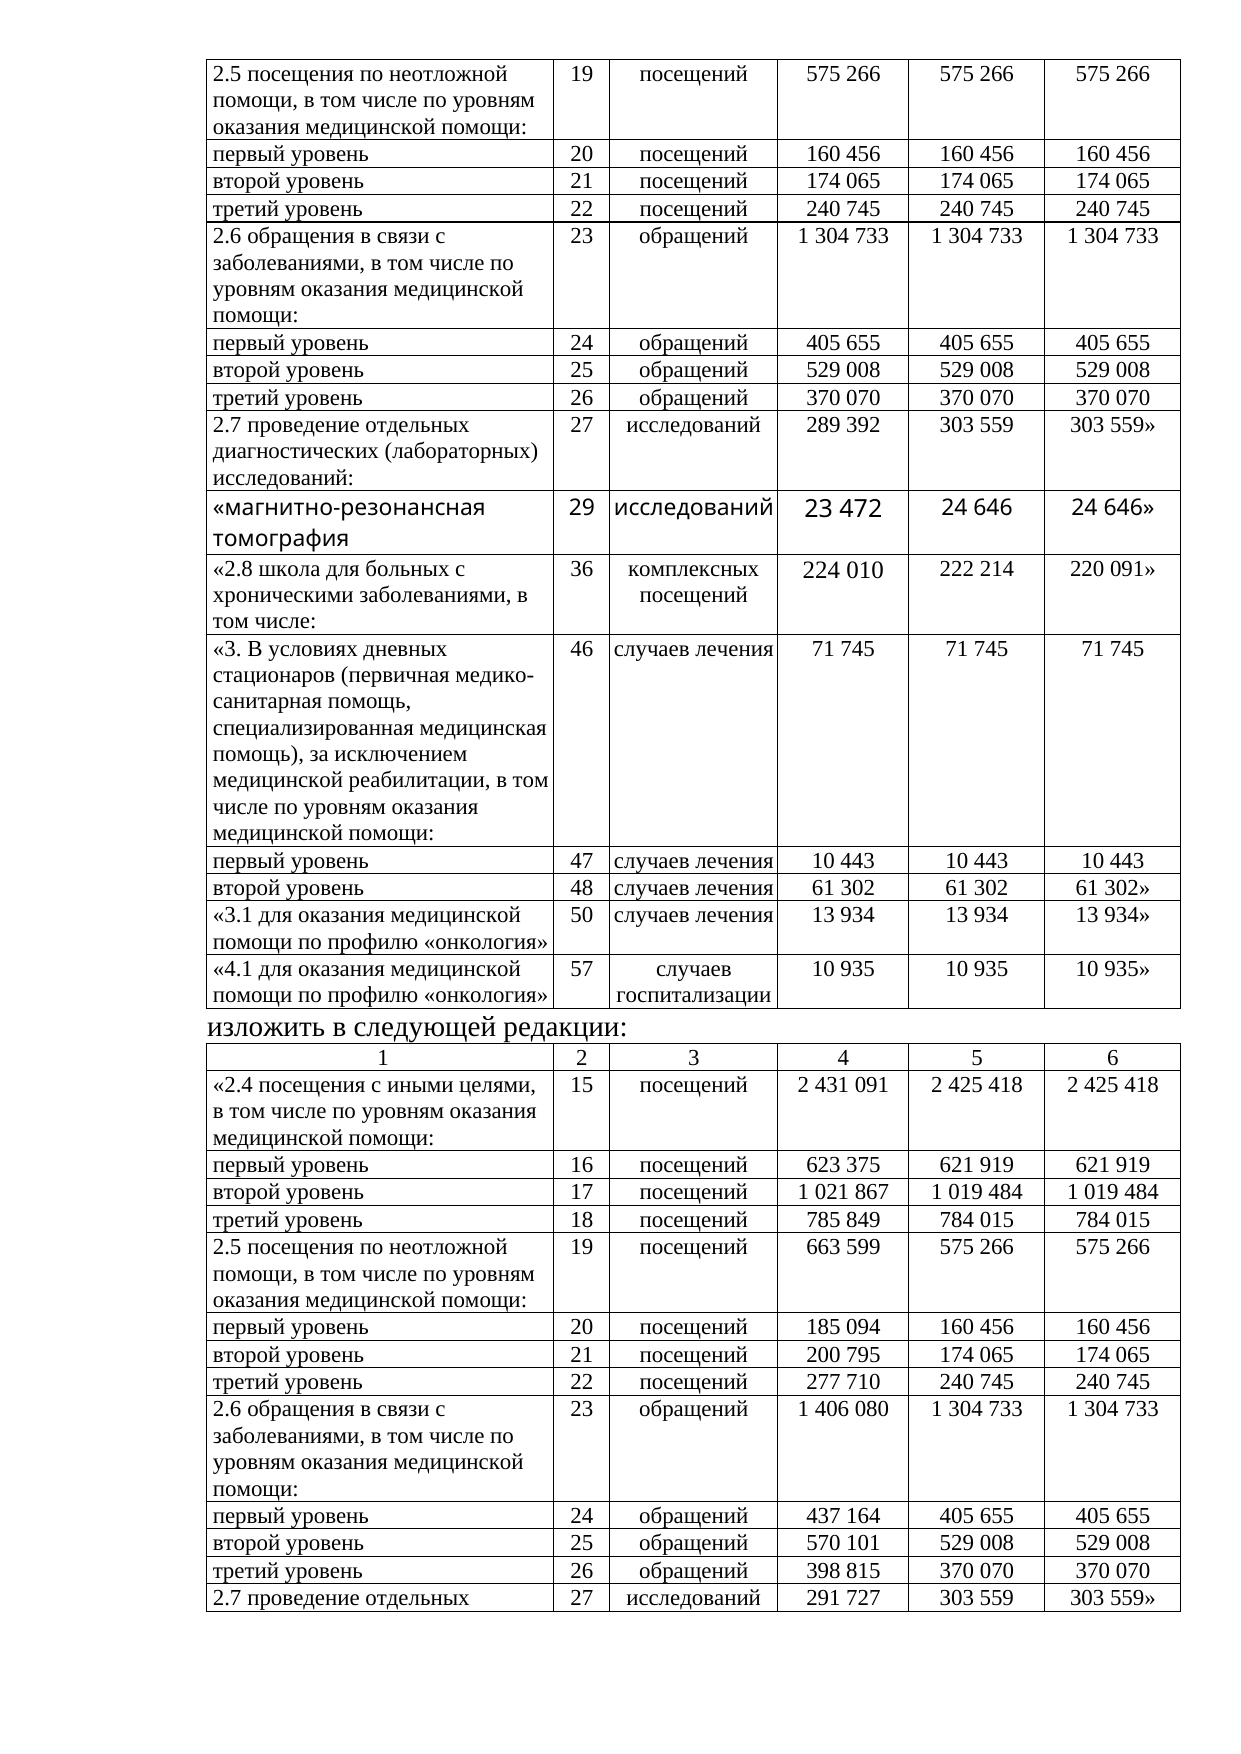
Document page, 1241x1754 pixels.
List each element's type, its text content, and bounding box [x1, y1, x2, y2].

table_header 6 [1045, 1044, 1180, 1070]
table_cell 405 655 [1045, 1502, 1180, 1528]
table_cell 575 266 [1045, 60, 1180, 139]
table_cell «2.4 посещения с иными целями, в том числе по уровням оказания медицинской помощи: [207, 1071, 553, 1150]
table_cell 240 745 [778, 195, 908, 221]
table_cell исследований [610, 1584, 777, 1611]
table_cell третий уровень [207, 1368, 553, 1394]
table_cell второй уровень [207, 356, 553, 383]
table_cell третий уровень [207, 1206, 553, 1232]
table_cell 71 745 [1045, 635, 1180, 846]
table_cell 240 745 [909, 1368, 1044, 1394]
table_cell 575 266 [909, 1233, 1044, 1312]
table_cell посещений [610, 1233, 777, 1312]
table_cell «4.1 для оказания медицинской помощи по профилю «онкология» [207, 955, 553, 1008]
table_cell 24 646» [1045, 491, 1180, 554]
table_cell 2.5 посещения по неотложной помощи, в том числе по уровням оказания медицинской помощи: [207, 60, 553, 139]
table_cell второй уровень [207, 874, 553, 900]
table_cell 21 [554, 168, 609, 194]
table_cell обращений [610, 384, 777, 410]
table_cell 10 443 [778, 847, 908, 873]
table_cell посещений [610, 1341, 777, 1367]
table_cell посещений [610, 1179, 777, 1205]
table_cell 1 019 484 [1045, 1179, 1180, 1205]
table_cell первый уровень [207, 1502, 553, 1528]
table_cell 36 [554, 555, 609, 634]
table_cell 220 091» [1045, 555, 1180, 634]
table_cell 19 [554, 60, 609, 139]
table_cell 10 935 [778, 955, 908, 1008]
table_header 4 [778, 1044, 908, 1070]
table_cell 48 [554, 874, 609, 900]
table_cell второй уровень [207, 168, 553, 194]
table_cell 405 655 [909, 329, 1044, 355]
table_cell 13 934 [778, 901, 908, 954]
table_cell 23 [554, 223, 609, 328]
table_cell случаев госпитализации [610, 955, 777, 1008]
table_cell 24 [554, 1502, 609, 1528]
table_cell 2.7 проведение отдельных диагностических (лабораторных) исследований: [207, 411, 553, 490]
table_cell 785 849 [778, 1206, 908, 1232]
table_cell 570 101 [778, 1529, 908, 1556]
table_cell обращений [610, 1396, 777, 1501]
table_cell посещений [610, 168, 777, 194]
text изложить в следующей редакции: [207, 1009, 1181, 1042]
table_cell 10 443 [1045, 847, 1180, 873]
table_cell обращений [610, 223, 777, 328]
table_cell 61 302 [909, 874, 1044, 900]
table_cell 1 304 733 [909, 1396, 1044, 1501]
table_cell 174 065 [778, 168, 908, 194]
table_cell 23 [554, 1396, 609, 1501]
table_cell 20 [554, 140, 609, 167]
table_cell 240 745 [1045, 195, 1180, 221]
table_cell случаев лечения [610, 635, 777, 846]
table_cell 160 456 [778, 140, 908, 167]
table_cell 21 [554, 1341, 609, 1367]
table_cell 19 [554, 1233, 609, 1312]
table_cell обращений [610, 356, 777, 383]
table_cell 160 456 [1045, 140, 1180, 167]
table_cell 405 655 [909, 1502, 1044, 1528]
table_cell 1 304 733 [778, 223, 908, 328]
table_cell 18 [554, 1206, 609, 1232]
table_cell посещений [610, 1206, 777, 1232]
table_cell 1 406 080 [778, 1396, 908, 1501]
table_cell посещений [610, 60, 777, 139]
table_cell 27 [554, 1584, 609, 1611]
table_cell 160 456 [909, 140, 1044, 167]
table_cell 529 008 [1045, 356, 1180, 383]
table_cell 174 065 [1045, 1341, 1180, 1367]
table_cell третий уровень [207, 195, 553, 221]
table_cell 405 655 [1045, 329, 1180, 355]
table_cell 398 815 [778, 1557, 908, 1583]
table_cell посещений [610, 140, 777, 167]
table_cell первый уровень [207, 140, 553, 167]
table_cell 289 392 [778, 411, 908, 490]
table_cell посещений [610, 1313, 777, 1340]
table_cell 291 727 [778, 1584, 908, 1611]
table_cell 24 646 [909, 491, 1044, 554]
table_cell 16 [554, 1151, 609, 1177]
table_cell 240 745 [909, 195, 1044, 221]
table_cell 13 934 [909, 901, 1044, 954]
table_cell 303 559» [1045, 411, 1180, 490]
table_cell 529 008 [1045, 1529, 1180, 1556]
table_cell 57 [554, 955, 609, 1008]
table_cell 50 [554, 901, 609, 954]
table_cell 46 [554, 635, 609, 846]
table_cell 27 [554, 411, 609, 490]
table_cell второй уровень [207, 1179, 553, 1205]
table_cell 47 [554, 847, 609, 873]
table_cell 2.6 обращения в связи с заболеваниями, в том числе по уровням оказания медицинской помощи: [207, 223, 553, 328]
table_cell 784 015 [909, 1206, 1044, 1232]
table_cell 1 304 733 [1045, 223, 1180, 328]
table_cell 303 559 [909, 411, 1044, 490]
table_cell 222 214 [909, 555, 1044, 634]
table_cell 370 070 [909, 384, 1044, 410]
table_cell 529 008 [909, 1529, 1044, 1556]
table_cell 200 795 [778, 1341, 908, 1367]
table_cell случаев лечения [610, 874, 777, 900]
table_cell 405 655 [778, 329, 908, 355]
table_cell 160 456 [1045, 1313, 1180, 1340]
table_cell 22 [554, 195, 609, 221]
table_cell 1 304 733 [1045, 1396, 1180, 1501]
table_cell 240 745 [1045, 1368, 1180, 1394]
table_cell 623 375 [778, 1151, 908, 1177]
table_cell 185 094 [778, 1313, 908, 1340]
table_cell 2 425 418 [909, 1071, 1044, 1150]
table_cell посещений [610, 1151, 777, 1177]
table_cell исследований [610, 411, 777, 490]
table_cell 784 015 [1045, 1206, 1180, 1232]
table_header 5 [909, 1044, 1044, 1070]
table_cell 15 [554, 1071, 609, 1150]
table_cell 10 935» [1045, 955, 1180, 1008]
table_cell 2.5 посещения по неотложной помощи, в том числе по уровням оказания медицинской помощи: [207, 1233, 553, 1312]
table_cell 10 935 [909, 955, 1044, 1008]
table_cell 370 070 [1045, 1557, 1180, 1583]
table_cell первый уровень [207, 1151, 553, 1177]
table_cell второй уровень [207, 1341, 553, 1367]
table_cell «магнитно-резонансная томография [207, 491, 553, 554]
table_cell второй уровень [207, 1529, 553, 1556]
table_cell 26 [554, 1557, 609, 1583]
table_cell обращений [610, 1557, 777, 1583]
table_cell случаев лечения [610, 901, 777, 954]
table_cell 303 559 [909, 1584, 1044, 1611]
table_cell первый уровень [207, 1313, 553, 1340]
table_cell обращений [610, 1502, 777, 1528]
table_cell 303 559» [1045, 1584, 1180, 1611]
table_cell 529 008 [778, 356, 908, 383]
table_cell 24 [554, 329, 609, 355]
table_cell 370 070 [909, 1557, 1044, 1583]
table_cell обращений [610, 1529, 777, 1556]
table_cell посещений [610, 1071, 777, 1150]
table_cell 370 070 [1045, 384, 1180, 410]
table_cell 663 599 [778, 1233, 908, 1312]
table_cell первый уровень [207, 847, 553, 873]
table_cell 575 266 [1045, 1233, 1180, 1312]
table_cell 2.6 обращения в связи с заболеваниями, в том числе по уровням оказания медицинской помощи: [207, 1396, 553, 1501]
table_cell посещений [610, 1368, 777, 1394]
table_cell 370 070 [778, 384, 908, 410]
table_cell 529 008 [909, 356, 1044, 383]
table_header 1 [207, 1044, 553, 1070]
table_cell «3. В условиях дневных стационаров (первичная медико-санитарная помощь, специализированная медицинская помощь), за исключением медицинской реабилитации, в том числе по уровням оказания медицинской помощи: [207, 635, 553, 846]
table_cell исследований [610, 491, 777, 554]
table_cell 1 019 484 [909, 1179, 1044, 1205]
table_cell 20 [554, 1313, 609, 1340]
table_header 3 [610, 1044, 777, 1070]
table_cell 174 065 [1045, 168, 1180, 194]
table_header 2 [554, 1044, 609, 1070]
table_cell 61 302 [778, 874, 908, 900]
table_cell 22 [554, 1368, 609, 1394]
table_cell посещений [610, 195, 777, 221]
table_cell 1 304 733 [909, 223, 1044, 328]
table_cell 160 456 [909, 1313, 1044, 1340]
table_cell 61 302» [1045, 874, 1180, 900]
table_cell 1 021 867 [778, 1179, 908, 1205]
table_cell третий уровень [207, 1557, 553, 1583]
table_cell 575 266 [909, 60, 1044, 139]
table_cell обращений [610, 329, 777, 355]
table_cell 17 [554, 1179, 609, 1205]
table_cell 174 065 [909, 1341, 1044, 1367]
table_cell 2 431 091 [778, 1071, 908, 1150]
table_cell 2 425 418 [1045, 1071, 1180, 1150]
table_cell 621 919 [1045, 1151, 1180, 1177]
table_cell 174 065 [909, 168, 1044, 194]
table_cell случаев лечения [610, 847, 777, 873]
table_cell 25 [554, 356, 609, 383]
table_cell 25 [554, 1529, 609, 1556]
table_cell «2.8 школа для больных с хроническими заболеваниями, в том числе: [207, 555, 553, 634]
table_cell первый уровень [207, 329, 553, 355]
table_cell 71 745 [778, 635, 908, 846]
table_cell 13 934» [1045, 901, 1180, 954]
table_cell 621 919 [909, 1151, 1044, 1177]
table_cell 10 443 [909, 847, 1044, 873]
table_cell 224 010 [778, 555, 908, 634]
table_cell комплексных посещений [610, 555, 777, 634]
table_cell 71 745 [909, 635, 1044, 846]
table_cell 29 [554, 491, 609, 554]
table_cell «3.1 для оказания медицинской помощи по профилю «онкология» [207, 901, 553, 954]
table_cell 437 164 [778, 1502, 908, 1528]
table_cell 277 710 [778, 1368, 908, 1394]
table_cell 26 [554, 384, 609, 410]
table_cell 23 472 [778, 491, 908, 554]
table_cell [207, 1584, 553, 1611]
table_cell 575 266 [778, 60, 908, 139]
table_cell третий уровень [207, 384, 553, 410]
